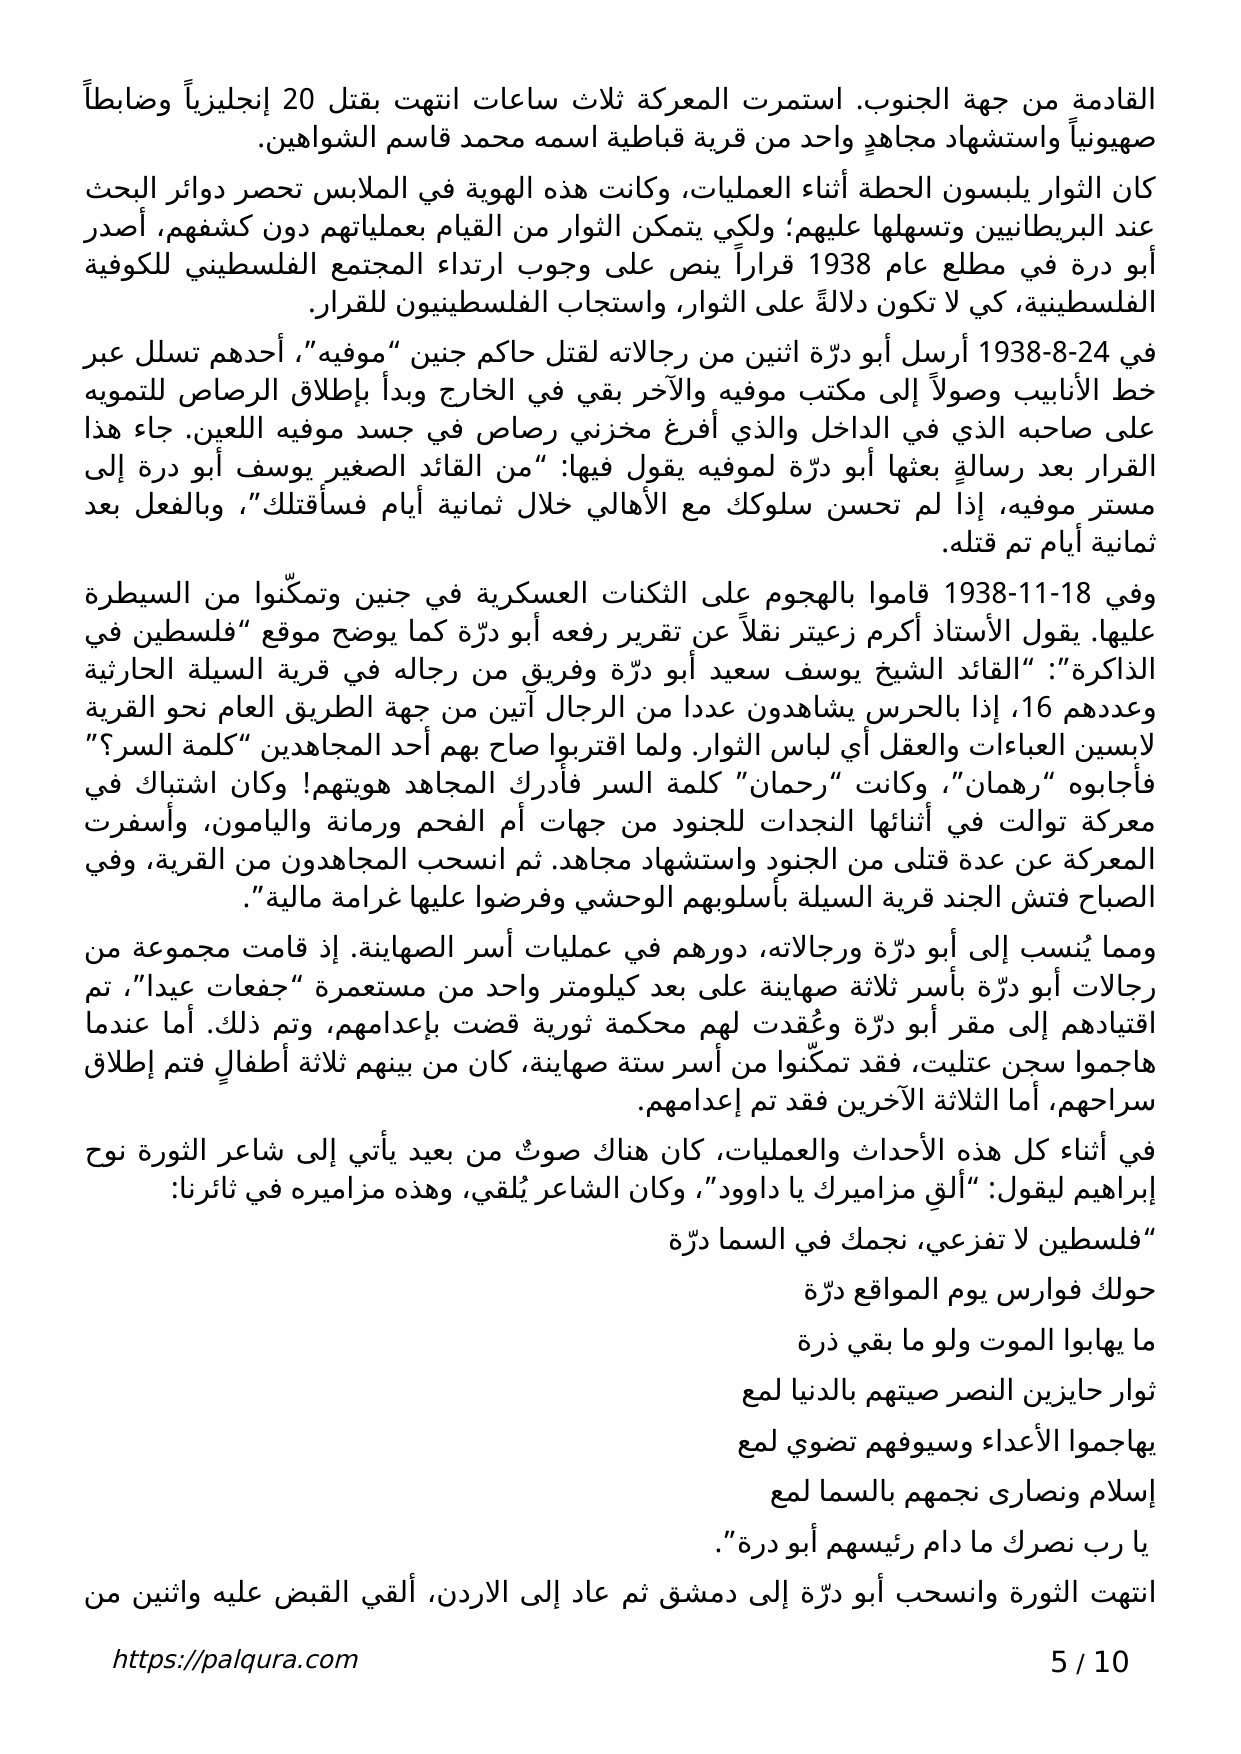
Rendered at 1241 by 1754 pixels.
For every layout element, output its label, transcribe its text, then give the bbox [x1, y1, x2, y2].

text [83, 1577, 1157, 1614]
text ثوار حايزين النصر صيتهم بالدنيا لمع [83, 1374, 1157, 1412]
text حولك فوارس يوم المواقع درّة [83, 1273, 1157, 1311]
text ومما يُنسب إلى أبو درّة ورجالاته، دورهم في عمليات أسر الصهاينة. إذ قامت مجموعة من رجالات أبو درّة بأسر ثلاثة صهاينة على بعد كيلومتر واحد من مستعمرة “جفعات عيدا”، تم اقتيادهم إلى مقر أبو درّة وعُقدت لهم محكمة ثورية قضت بإعدامهم، وتم ذلك. أما عندما هاجموا سجن عتليت، فقد تمكّنوا من أسر ستة صهاينة، كان من بينهم ثلاثة أطفالٍ فتم إطلاق سراحهم، أما الثلاثة الآخرين فقد تم إعدامهم. [83, 932, 1157, 1122]
text ما يهابوا الموت ولو ما بقي ذرة [83, 1324, 1157, 1362]
text في أثناء كل هذه الأحداث والعمليات، كان هناك صوتٌ من بعيد يأتي إلى شاعر الثورة نوح إبراهيم ليقول: “ألقِ مزاميرك يا داوود”، وكان الشاعر يُلقي، وهذه مزاميره في ثائرنا: [83, 1134, 1157, 1210]
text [83, 83, 1157, 159]
text إسلام ونصارى نجمهم بالسما لمع [83, 1476, 1157, 1513]
text وفي 18-11-1938 قاموا بالهجوم على الثكنات العسكرية في جنين وتمكّنوا من السيطرة عليها. يقول الأستاذ أكرم زعيتر نقلاً عن تقرير رفعه أبو درّة كما يوضح موقع “فلسطين في الذاكرة”: “القائد الشيخ يوسف سعيد أبو درّة وفريق من رجاله في قرية السيلة الحارثية وعددهم 16، إذا بالحرس يشاهدون عددا من الرجال آتين من جهة الطريق العام نحو القرية لابسين العباءات والعقل أي لباس الثوار. ولما اقتربوا صاح بهم أحد المجاهدين “كلمة السر؟” فأجابوه “رهمان”، وكانت “رحمان” كلمة السر فأدرك المجاهد هويتهم! وكان اشتباك في معركة توالت في أثنائها النجدات للجنود من جهات أم الفحم ورمانة واليامون، وأسفرت المعركة عن عدة قتلى من الجنود واستشهاد مجاهد. ثم انسحب المجاهدون من القرية، وفي الصباح فتش الجند قرية السيلة بأسلوبهم الوحشي وفرضوا عليها غرامة مالية”. [83, 577, 1157, 919]
text كان الثوار يلبسون الحطة أثناء العمليات، وكانت هذه الهوية في الملابس تحصر دوائر البحث عند البريطانيين وتسهلها عليهم؛ ولكي يتمكن الثوار من القيام بعملياتهم دون كشفهم، أصدر أبو درة في مطلع عام 1938 قراراً ينص على وجوب ارتداء المجتمع الفلسطيني للكوفية الفلسطينية، كي لا تكون دلالةً على الثوار، واستجاب الفلسطينيون للقرار. [83, 172, 1157, 324]
text في 24-8-1938 أرسل أبو درّة اثنين من رجالاته لقتل حاكم جنين “موفيه”، أحدهم تسلل عبر خط الأنابيب وصولاً إلى مكتب موفيه والآخر بقي في الخارج وبدأ بإطلاق الرصاص للتمويه على صاحبه الذي في الداخل والذي أفرغ مخزني رصاص في جسد موفيه اللعين. جاء هذا القرار بعد رسالةٍ بعثها أبو درّة لموفيه يقول فيها: “من القائد الصغير يوسف أبو درة إلى مستر موفيه، إذا لم تحسن سلوكك مع الأهالي خلال ثمانية أيام فسأقتلك”، وبالفعل بعد ثمانية أيام تم قتله. [83, 336, 1157, 564]
text يا رب نصرك ما دام رئيسهم أبو درة”. [83, 1526, 1157, 1564]
text يهاجموا الأعداء وسيوفهم تضوي لمع [83, 1425, 1157, 1463]
text “فلسطين لا تفزعي، نجمك في السما درّة [83, 1223, 1157, 1261]
